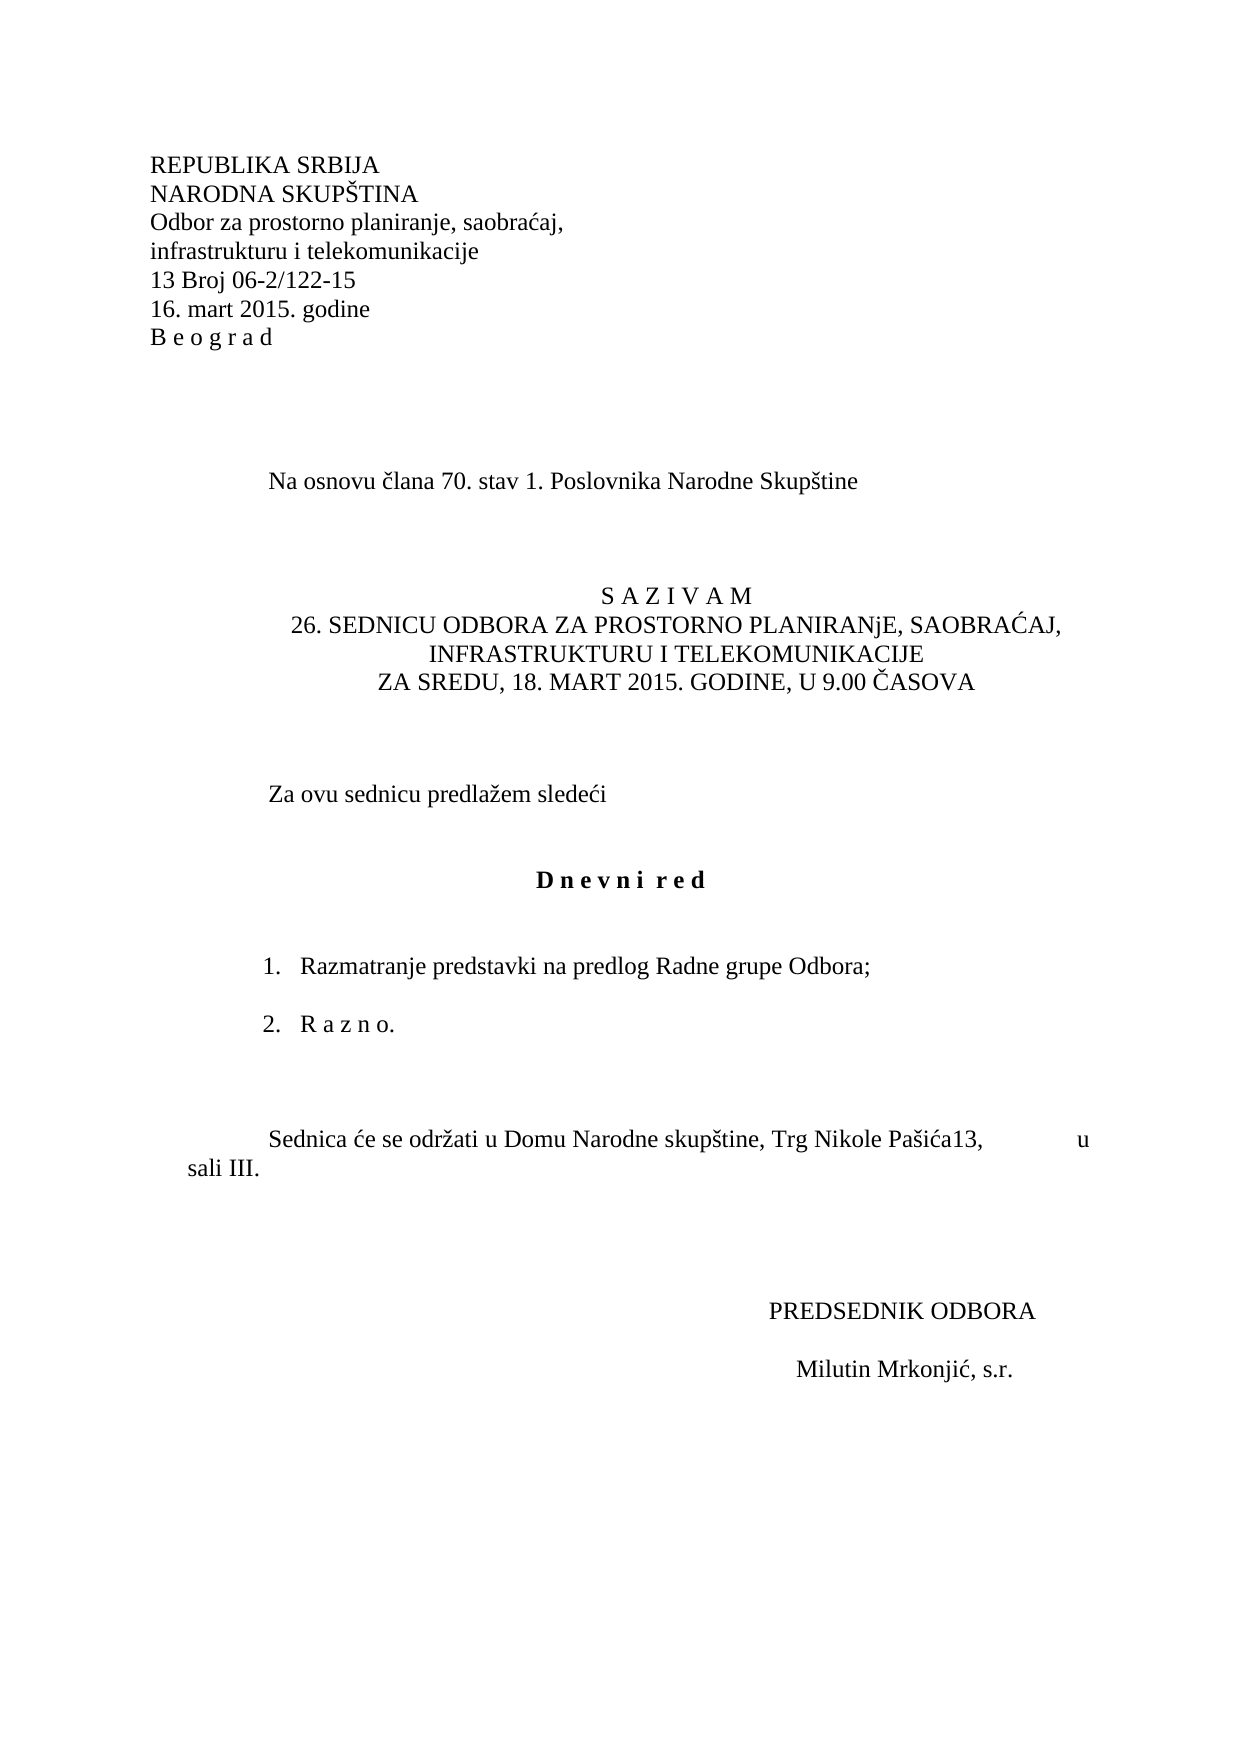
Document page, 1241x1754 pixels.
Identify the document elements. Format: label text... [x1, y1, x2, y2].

text D n e v n i r e d [150, 865, 1090, 894]
list R a z n o. [262, 1009, 1090, 1038]
text infrastrukturu i telekomunikacije [150, 236, 1090, 265]
text B e o g r a d [150, 322, 1090, 351]
list Razmatranje predstavki na predlog Radne grupe Odbora; [262, 951, 1090, 980]
text 16. mart 2015. godine [150, 294, 1090, 322]
text NARODNA SKUPŠTINA [150, 179, 1090, 207]
list ZA SREDU, 18. MART 2015. GODINE, U 9.00 ČASOVA [262, 667, 1090, 696]
text Za ovu sednicu predlažem sledeći [150, 779, 1090, 808]
text PREDSEDNIK ODBORA [750, 1296, 1090, 1325]
text 13 Broj 06-2/122-15 [150, 265, 1090, 294]
text Na osnovu člana 70. stav 1. Poslovnika Narodne Skupštine [150, 466, 1090, 495]
text S A Z I V A M [262, 581, 1090, 610]
text Sednica će se održati u Domu Narodne skupštine, Trg Nikole Pašića13, u sali III. [187, 1124, 1090, 1181]
text 26. SEDNICU ODBORA ZA PROSTORNO PLANIRANjE, SAOBRAĆAJ, INFRASTRUKTURU I TELEKOMUNIKACIJE [262, 610, 1090, 667]
text Odbor za prostorno planiranje, saobraćaj, [150, 207, 1090, 236]
text Milutin Mrkonjić, s.r. [600, 1354, 1090, 1383]
text REPUBLIKA SRBIJA [150, 150, 1090, 179]
